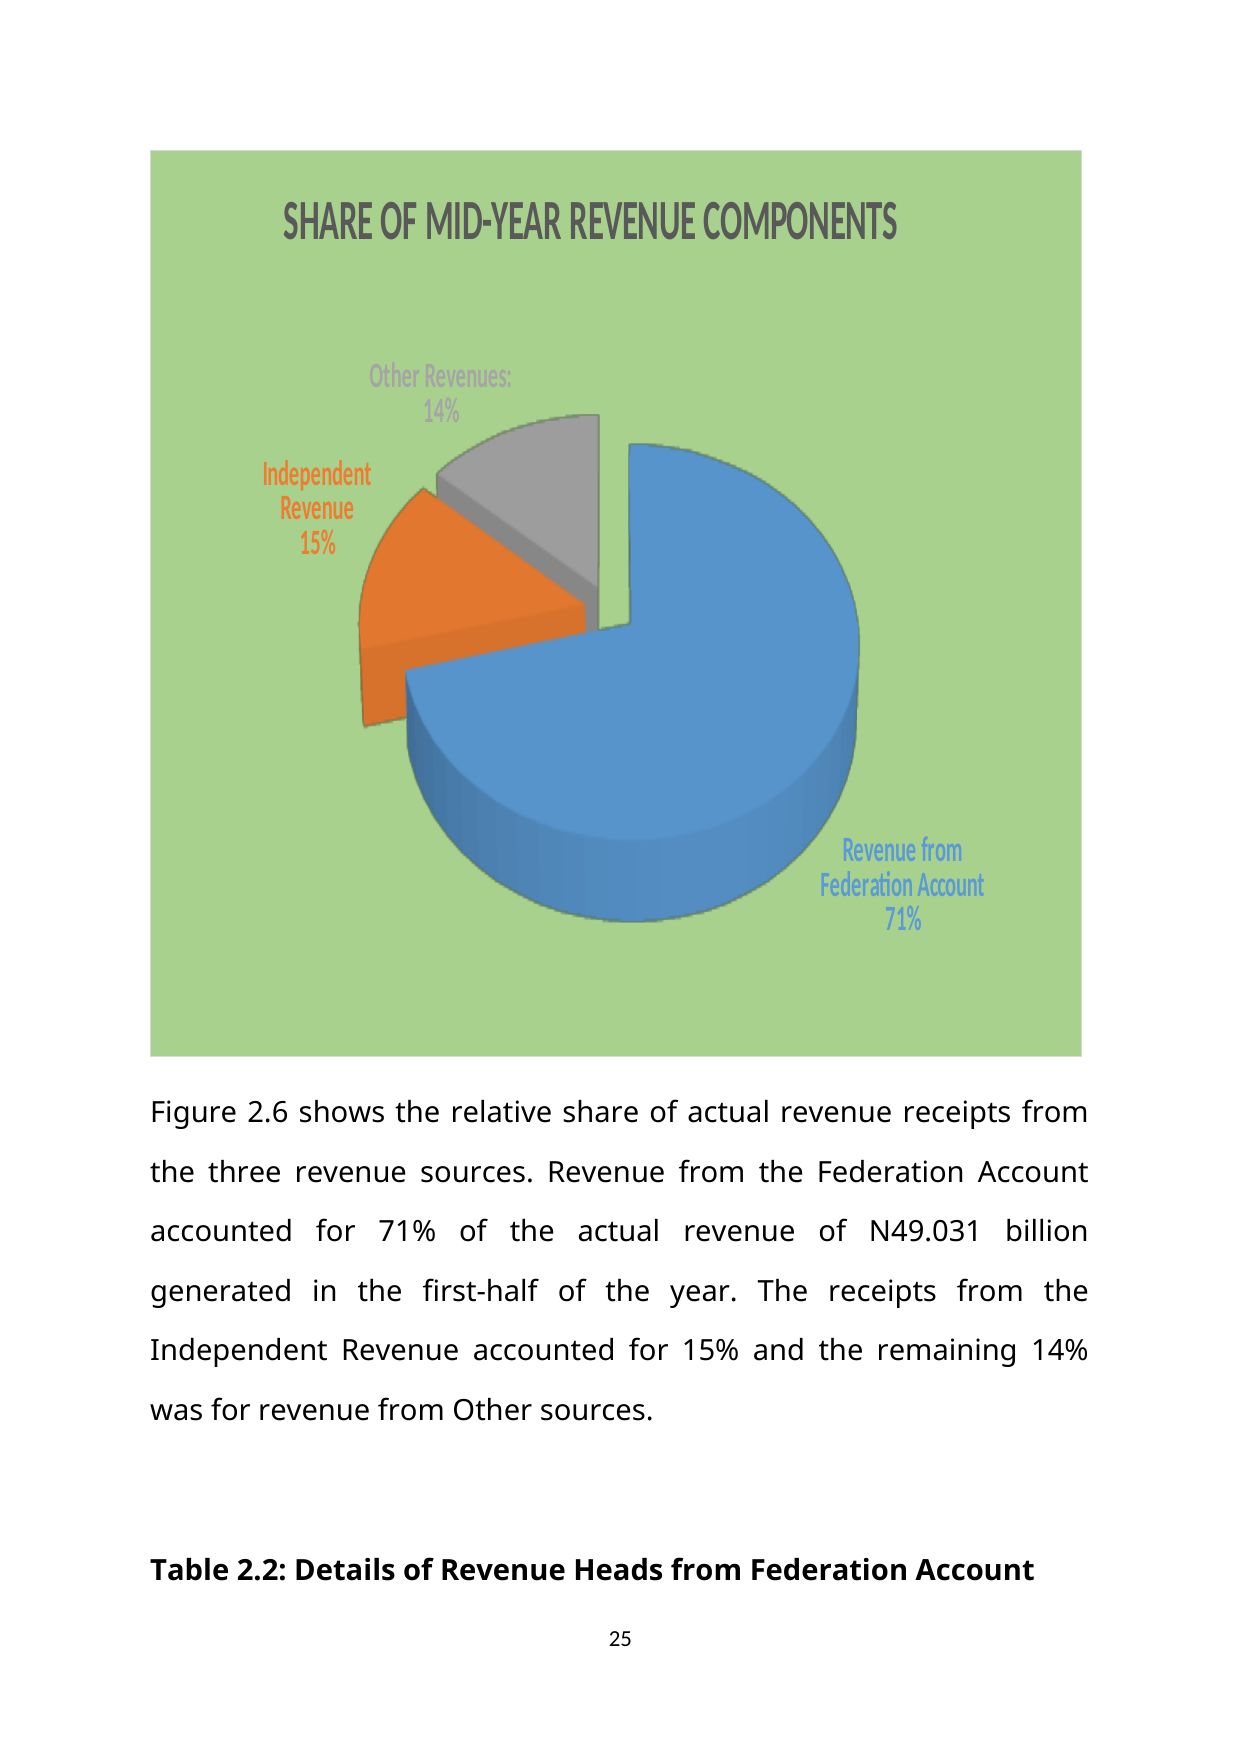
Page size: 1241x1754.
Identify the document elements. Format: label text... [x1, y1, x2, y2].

text Table 2.2: Details of Revenue Heads from Federation Account [150, 1549, 1090, 1589]
text Figure 2.6 shows the relative share of actual revenue receipts from the three revenue sources. Revenue from the Federation Account accounted for 71% of the actual revenue of N49.031 billion generated in the first-half of the year. The receipts from the Independent Revenue accounted for 15% and the remaining 14% was for revenue from Other sources. [150, 1092, 1090, 1429]
